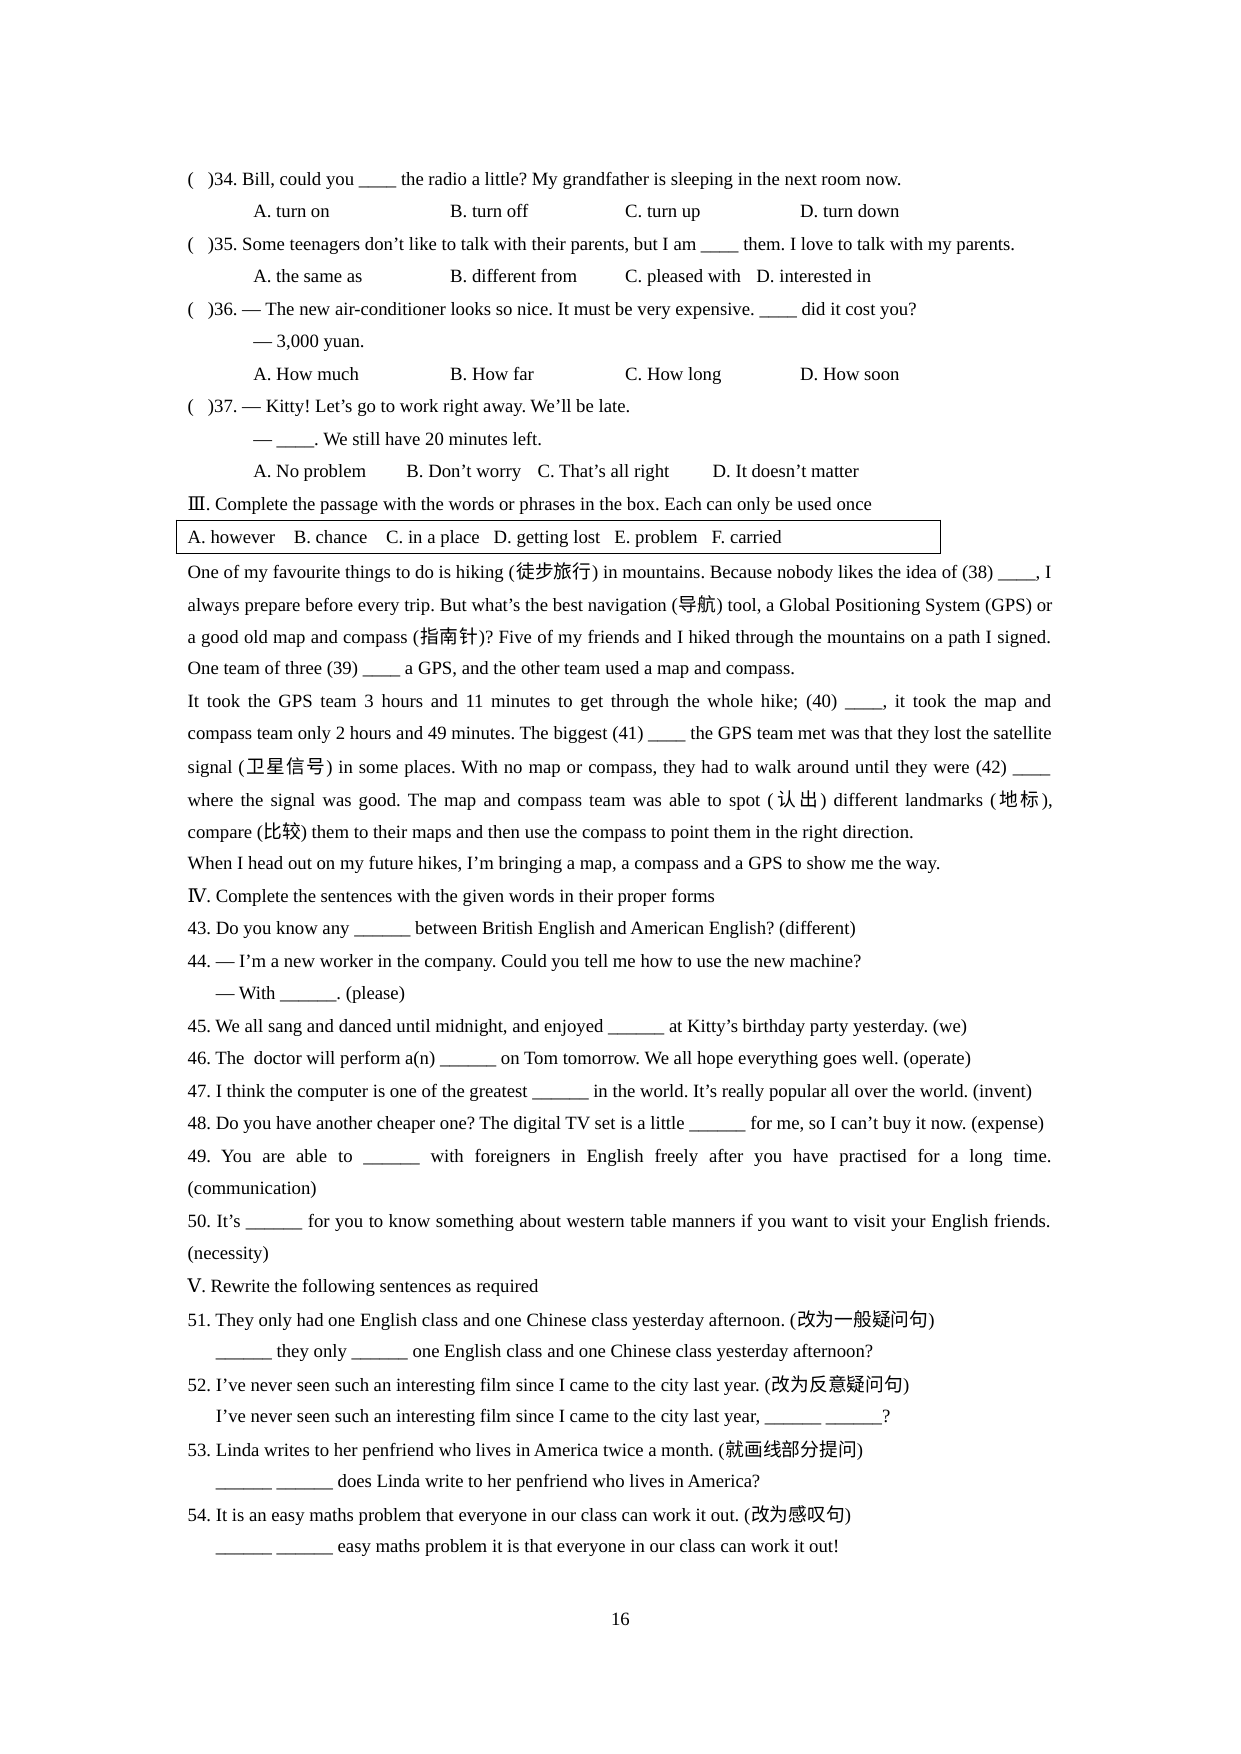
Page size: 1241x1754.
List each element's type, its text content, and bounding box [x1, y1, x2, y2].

text A. How much B. How far C. How long D. How soon [187, 357, 1053, 389]
text When I head out on my future hikes, I’m bringing a map, a compass and a GPS to show me the way. [187, 847, 1053, 879]
text ( )35. Some teenagers don’t like to talk with their parents, but I am ____ them. I love to talk with my parents. [187, 227, 1053, 259]
text 47. I think the computer is one of the greatest ______ in the world. It’s really popular all over the world. (invent) [187, 1074, 1053, 1107]
text ______ ______ does Linda write to her penfriend who lives in America? [187, 1464, 1053, 1497]
text ( )34. Bill, could you ____ the radio a little? My grandfather is sleeping in the next room now. [187, 162, 1053, 194]
text I’ve never seen such an interesting film since I came to the city last year, ______ ______? [187, 1399, 1053, 1432]
text — 3,000 yuan. [187, 324, 1053, 357]
text — ____. We still have 20 minutes left. [187, 422, 1053, 454]
text Ⅲ. Complete the passage with the words or phrases in the box. Each can only be used once [187, 487, 1053, 519]
text A. turn on B. turn off C. turn up D. turn down [187, 194, 1053, 227]
text Ⅳ. Complete the sentences with the given words in their proper forms [187, 879, 1053, 912]
text 51. They only had one English class and one Chinese class yesterday afternoon. (改为一般疑问句) [187, 1302, 1053, 1334]
text 49. You are able to ______ with foreigners in English freely after you have practised for a long time. (communication) [187, 1139, 1053, 1204]
text 48. Do you have another cheaper one? The digital TV set is a little ______ for me, so I can’t buy it now. (expense) [187, 1107, 1053, 1139]
text 50. It’s ______ for you to know something about western table manners if you want to visit your English friends. (necessity) [187, 1204, 1053, 1269]
text A. the same as B. different from C. pleased with D. interested in [187, 259, 1053, 292]
text Ⅴ. Rewrite the following sentences as required [187, 1269, 1053, 1302]
text 46. The doctor will perform a(n) ______ on Tom tomorrow. We all hope everything goes well. (operate) [187, 1042, 1053, 1074]
text A. No problem B. Don’t worry C. That’s all right D. It doesn’t matter [187, 454, 1053, 487]
text One of my favourite things to do is hiking (徒步旅行) in mountains. Because nobody likes the idea of (38) ____, I always prepare before every trip. But what’s the best navigation (导航) tool, a Global Positioning System (GPS) or a good old map and compass (指南针)? Five of my friends and I hiked through the mountains on a path I signed. One team of three (39) ____ a GPS, and the other team used a map and compass. [187, 554, 1053, 684]
table_header A. however B. chance C. in a place D. getting lost E. problem F. carried [177, 521, 940, 553]
text 52. I’ve never seen such an interesting film since I came to the city last year. (改为反意疑问句) [187, 1367, 1053, 1399]
text ______ they only ______ one English class and one Chinese class yesterday afternoon? [187, 1334, 1053, 1367]
text ______ ______ easy maths problem it is that everyone in our class can work it out! [187, 1529, 1053, 1562]
text 53. Linda writes to her penfriend who lives in America twice a month. (就画线部分提问) [187, 1432, 1053, 1464]
text 45. We all sang and danced until midnight, and enjoyed ______ at Kitty’s birthday party yesterday. (we) [187, 1009, 1053, 1042]
text It took the GPS team 3 hours and 11 minutes to get through the whole hike; (40) ____, it took the map and compass team only 2 hours and 49 minutes. The biggest (41) ____ the GPS team met was that they lost the satellite signal (卫星信号) in some places. With no map or compass, they had to walk around until they were (42) ____ where the signal was good. The map and compass team was able to spot (认出) different landmarks (地标), compare (比较) them to their maps and then use the compass to point them in the right direction. [187, 684, 1053, 847]
text 54. It is an easy maths problem that everyone in our class can work it out. (改为感叹句) [187, 1497, 1053, 1529]
text 44. — I’m a new worker in the company. Could you tell me how to use the new machine? [187, 944, 1053, 977]
text — With ______. (please) [187, 977, 1053, 1009]
text ( )37. — Kitty! Let’s go to work right away. We’ll be late. [187, 389, 1053, 422]
text 43. Do you know any ______ between British English and American English? (different) [187, 912, 1053, 944]
text ( )36. — The new air-conditioner looks so nice. It must be very expensive. ____ did it cost you? [187, 292, 1053, 324]
